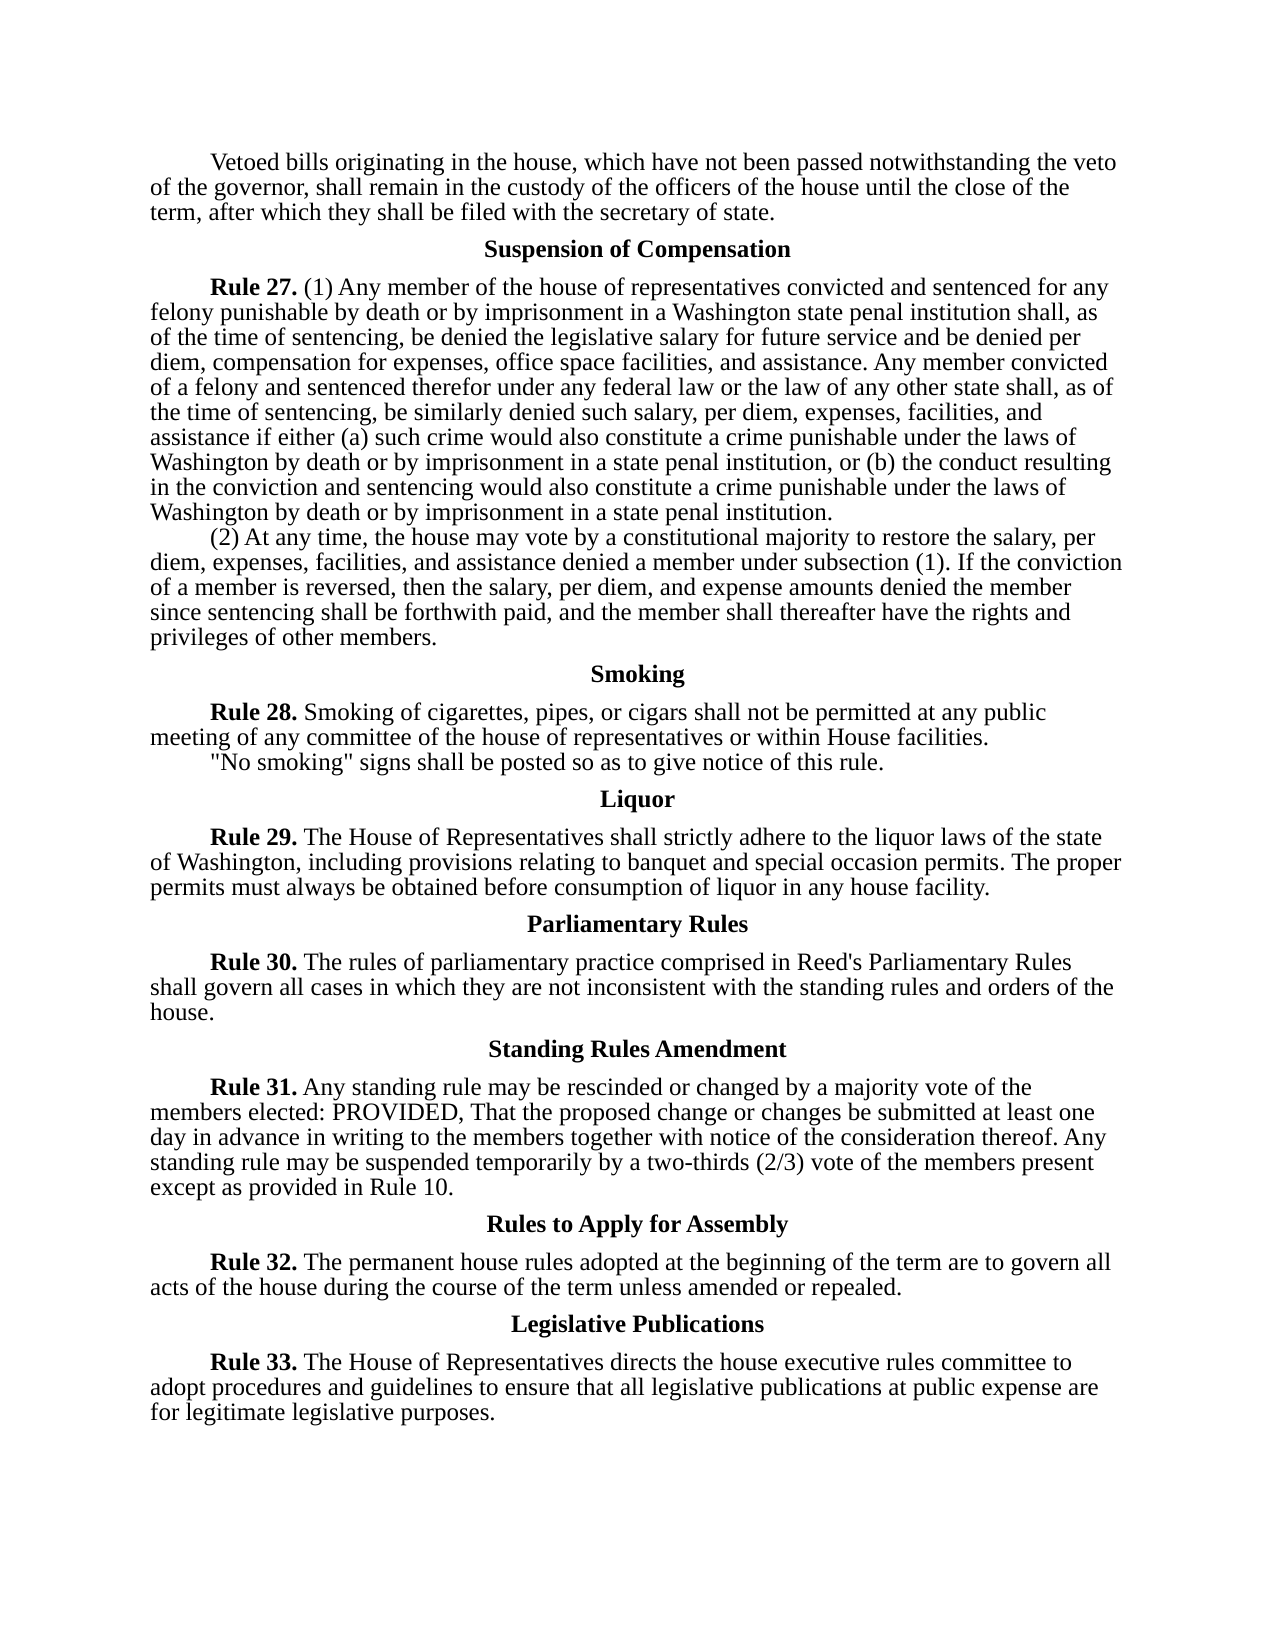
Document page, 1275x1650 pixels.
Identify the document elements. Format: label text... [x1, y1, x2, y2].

text Standing Rules Amendment [150, 1037, 1125, 1062]
text Rule 29. The House of Representatives shall strictly adhere to the liquor laws of the state of Washington, including provisions relating to banquet and special occasion permits. The proper permits must always be obtained before consumption of liquor in any house facility. [150, 825, 1125, 900]
text Parliamentary Rules [150, 912, 1125, 937]
text Rule 27. (1) Any member of the house of representatives convicted and sentenced for any felony punishable by death or by imprisonment in a Washington state penal institution shall, as of the time of sentencing, be denied the legislative salary for future service and be denied per diem, compensation for expenses, office space facilities, and assistance. Any member convicted of a felony and sentenced therefor under any federal law or the law of any other state shall, as of the time of sentencing, be similarly denied such salary, per diem, expenses, facilities, and assistance if either (a) such crime would also constitute a crime punishable under the laws of Washington by death or by imprisonment in a state penal institution, or (b) the conduct resulting in the conviction and sentencing would also constitute a crime punishable under the laws of Washington by death or by imprisonment in a state penal institution. [150, 275, 1125, 525]
text Vetoed bills originating in the house, which have not been passed notwithstanding the veto of the governor, shall remain in the custody of the officers of the house until the close of the term, after which they shall be filed with the secretary of state. [150, 150, 1125, 225]
text Rule 32. The permanent house rules adopted at the beginning of the term are to govern all acts of the house during the course of the term unless amended or repealed. [150, 1250, 1125, 1300]
text Rule 28. Smoking of cigarettes, pipes, or cigars shall not be permitted at any public meeting of any committee of the house of representatives or within House facilities. [150, 700, 1125, 750]
text Rules to Apply for Assembly [150, 1212, 1125, 1237]
text Smoking [150, 662, 1125, 687]
text Rule 30. The rules of parliamentary practice comprised in Reed's Parliamentary Rules shall govern all cases in which they are not inconsistent with the standing rules and orders of the house. [150, 950, 1125, 1025]
text Suspension of Compensation [150, 237, 1125, 262]
text Rule 31. Any standing rule may be rescinded or changed by a majority vote of the members elected: PROVIDED, That the proposed change or changes be submitted at least one day in advance in writing to the members together with notice of the consideration thereof. Any standing rule may be suspended temporarily by a two-thirds (2/3) vote of the members present except as provided in Rule 10. [150, 1075, 1125, 1200]
text "No smoking" signs shall be posted so as to give notice of this rule. [150, 750, 1125, 775]
text (2) At any time, the house may vote by a constitutional majority to restore the salary, per diem, expenses, facilities, and assistance denied a member under subsection (1). If the conviction of a member is reversed, then the salary, per diem, and expense amounts denied the member since sentencing shall be forthwith paid, and the member shall thereafter have the rights and privileges of other members. [150, 525, 1125, 650]
text Rule 33. The House of Representatives directs the house executive rules committee to adopt procedures and guidelines to ensure that all legislative publications at public expense are for legitimate legislative purposes. [150, 1350, 1125, 1425]
text Legislative Publications [150, 1312, 1125, 1337]
text Liquor [150, 787, 1125, 812]
